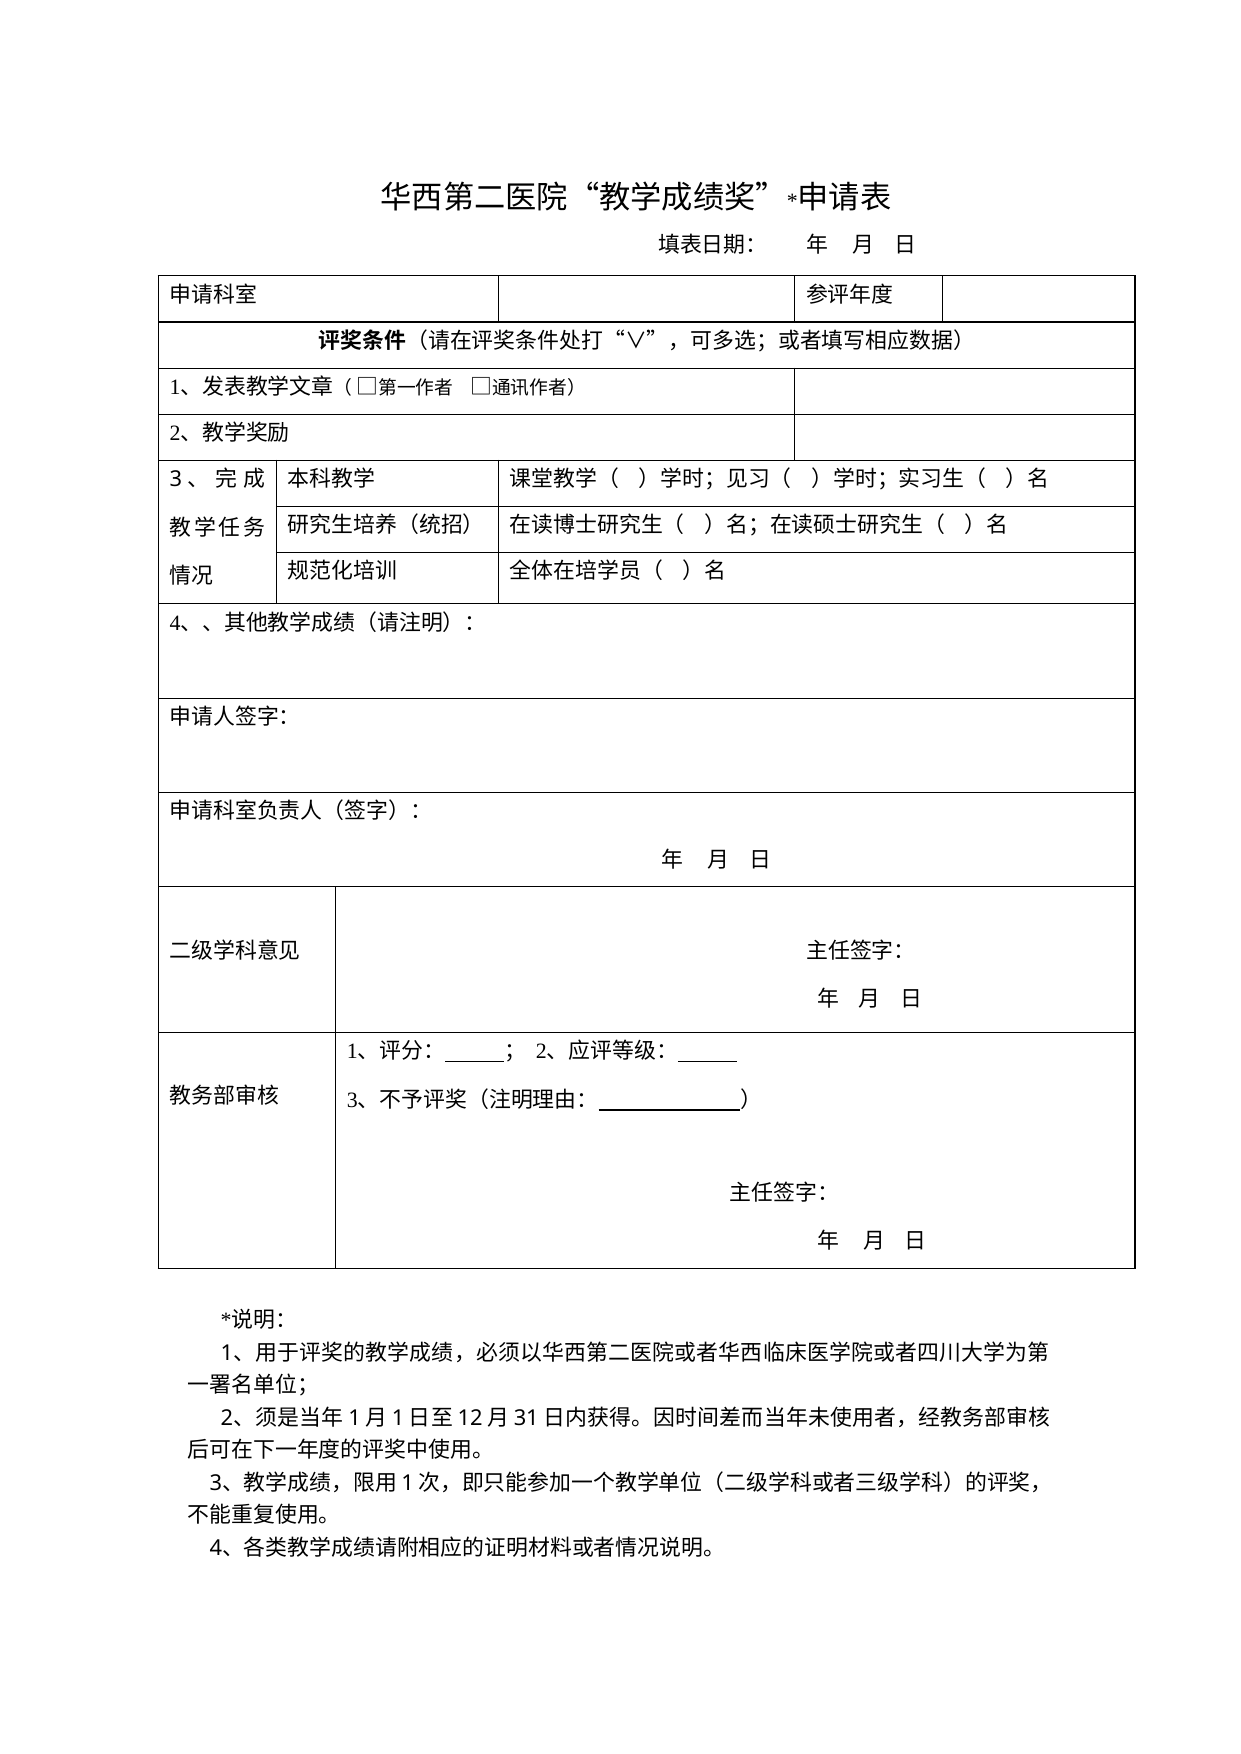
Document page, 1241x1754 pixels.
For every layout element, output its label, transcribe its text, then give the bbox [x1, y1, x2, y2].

text 不能重复使用。 [187, 1497, 1053, 1529]
table_cell 1、发表教学文章（ □第一作者 □通讯作者） [159, 369, 794, 413]
table_cell 4、、其他教学成绩（请注明）： [159, 604, 1134, 697]
table_header 申请科室 [159, 276, 498, 321]
table_cell 课堂教学（ ）学时；见习（ ）学时；实习生（ ）名 [499, 461, 1134, 506]
table_cell 评奖条件（请在评奖条件处打“∨”，可多选；或者填写相应数据） [159, 323, 1134, 367]
table_header [499, 276, 794, 321]
table_header 参评年度 [795, 276, 942, 321]
text 华西第二医院“教学成绩奖”*申请表 [187, 162, 1053, 227]
table_cell [795, 369, 1134, 413]
table_cell 3、完成教学任务情况 [159, 461, 276, 603]
table_cell 本科教学 [277, 461, 498, 506]
table_cell 研究生培养（统招） [277, 507, 498, 552]
table_cell 1、评分： ； 2、应评等级： 3、不予评奖（注明理由： ） 主任签字： 年 月 日 [336, 1033, 1134, 1268]
table_cell 申请人签字： [159, 699, 1134, 792]
text 2、须是当年1月1日至12月31日内获得。因时间差而当年未使用者，经教务部审核后可在下一年度的评奖中使用。 [187, 1399, 1053, 1464]
table_cell 在读博士研究生（ ）名；在读硕士研究生（ ）名 [499, 507, 1134, 552]
table_cell 全体在培学员（ ）名 [499, 553, 1134, 603]
text 3、教学成绩，限用1次，即只能参加一个教学单位（二级学科或者三级学科）的评奖， [209, 1464, 1053, 1497]
table_cell 规范化培训 [277, 553, 498, 603]
table_cell 教务部审核 [159, 1033, 335, 1268]
text 1、用于评奖的教学成绩，必须以华西第二医院或者华西临床医学院或者四川大学为第一署名单位； [187, 1334, 1053, 1399]
table_cell 主任签字： 年 月 日 [336, 887, 1134, 1032]
table_cell 申请科室负责人（签字）： 年 月 日 [159, 793, 1134, 886]
text 填表日期： 年 月 日 [187, 227, 1053, 259]
text *说明： [187, 1302, 1053, 1334]
text 4、各类教学成绩请附相应的证明材料或者情况说明。 [187, 1529, 1053, 1562]
table_cell [795, 415, 1134, 459]
table_cell 二级学科意见 [159, 887, 335, 1032]
table_cell 2、教学奖励 [159, 415, 794, 459]
table_header [943, 276, 1134, 321]
